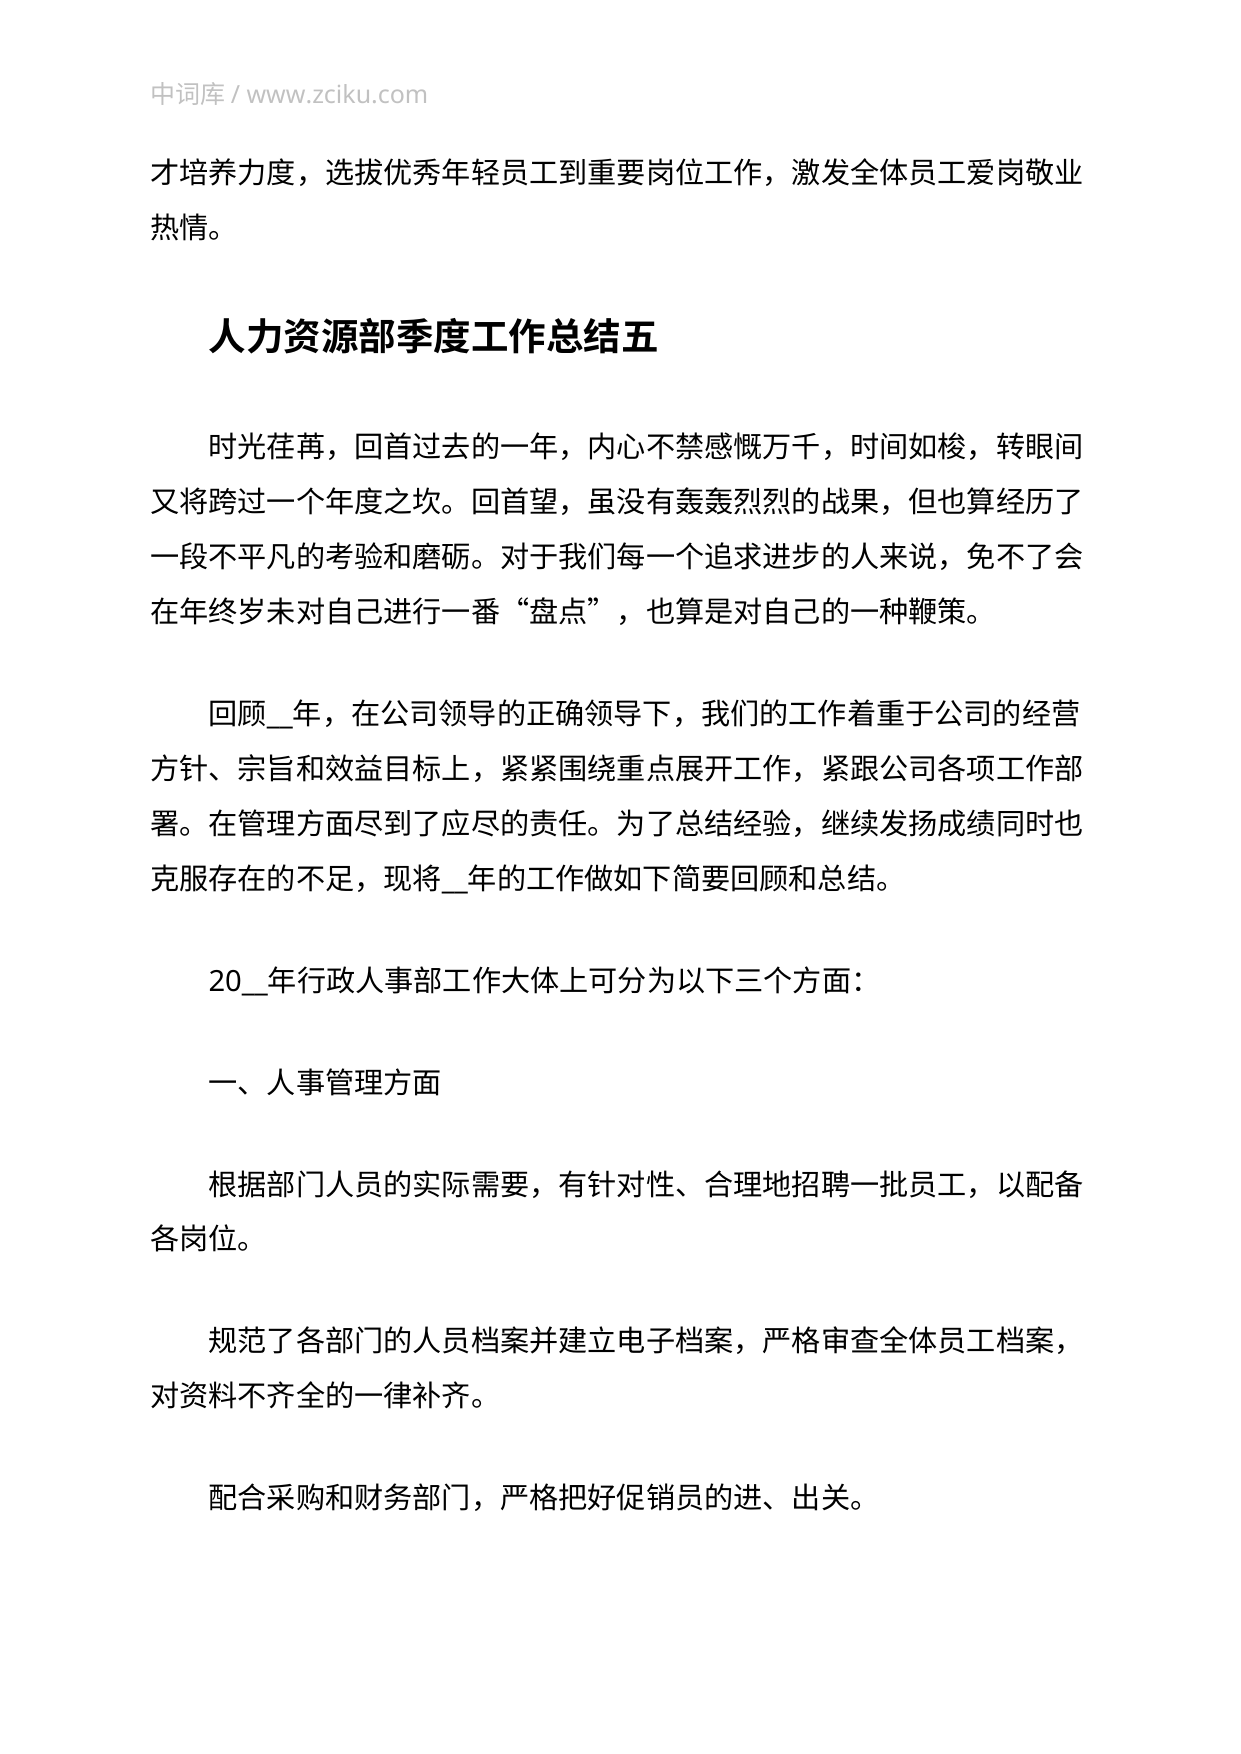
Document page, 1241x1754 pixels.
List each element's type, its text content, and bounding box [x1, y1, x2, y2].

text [150, 150, 1090, 247]
text 一、人事管理方面 [150, 1059, 1090, 1102]
text 规范了各部门的人员档案并建立电子档案，严格审查全体员工档案，对资料不齐全的一律补齐。 [150, 1318, 1090, 1415]
text 人力资源部季度工作总结五 [150, 307, 1090, 361]
text 时光荏苒，回首过去的一年，内心不禁感慨万千，时间如梭，转眼间又将跨过一个年度之坎。回首望，虽没有轰轰烈烈的战果，但也算经历了一段不平凡的考验和磨砺。对于我们每一个追求进步的人来说，免不了会在年终岁未对自己进行一番“盘点”，也算是对自己的一种鞭策。 [150, 424, 1090, 631]
text 20__年行政人事部工作大体上可分为以下三个方面： [150, 957, 1090, 1000]
text 根据部门人员的实际需要，有针对性、合理地招聘一批员工，以配备各岗位。 [150, 1161, 1090, 1258]
text 回顾__年，在公司领导的正确领导下，我们的工作着重于公司的经营方针、宗旨和效益目标上，紧紧围绕重点展开工作，紧跟公司各项工作部署。在管理方面尽到了应尽的责任。为了总结经验，继续发扬成绩同时也克服存在的不足，现将__年的工作做如下简要回顾和总结。 [150, 691, 1090, 898]
text 配合采购和财务部门，严格把好促销员的进、出关。 [150, 1474, 1090, 1517]
